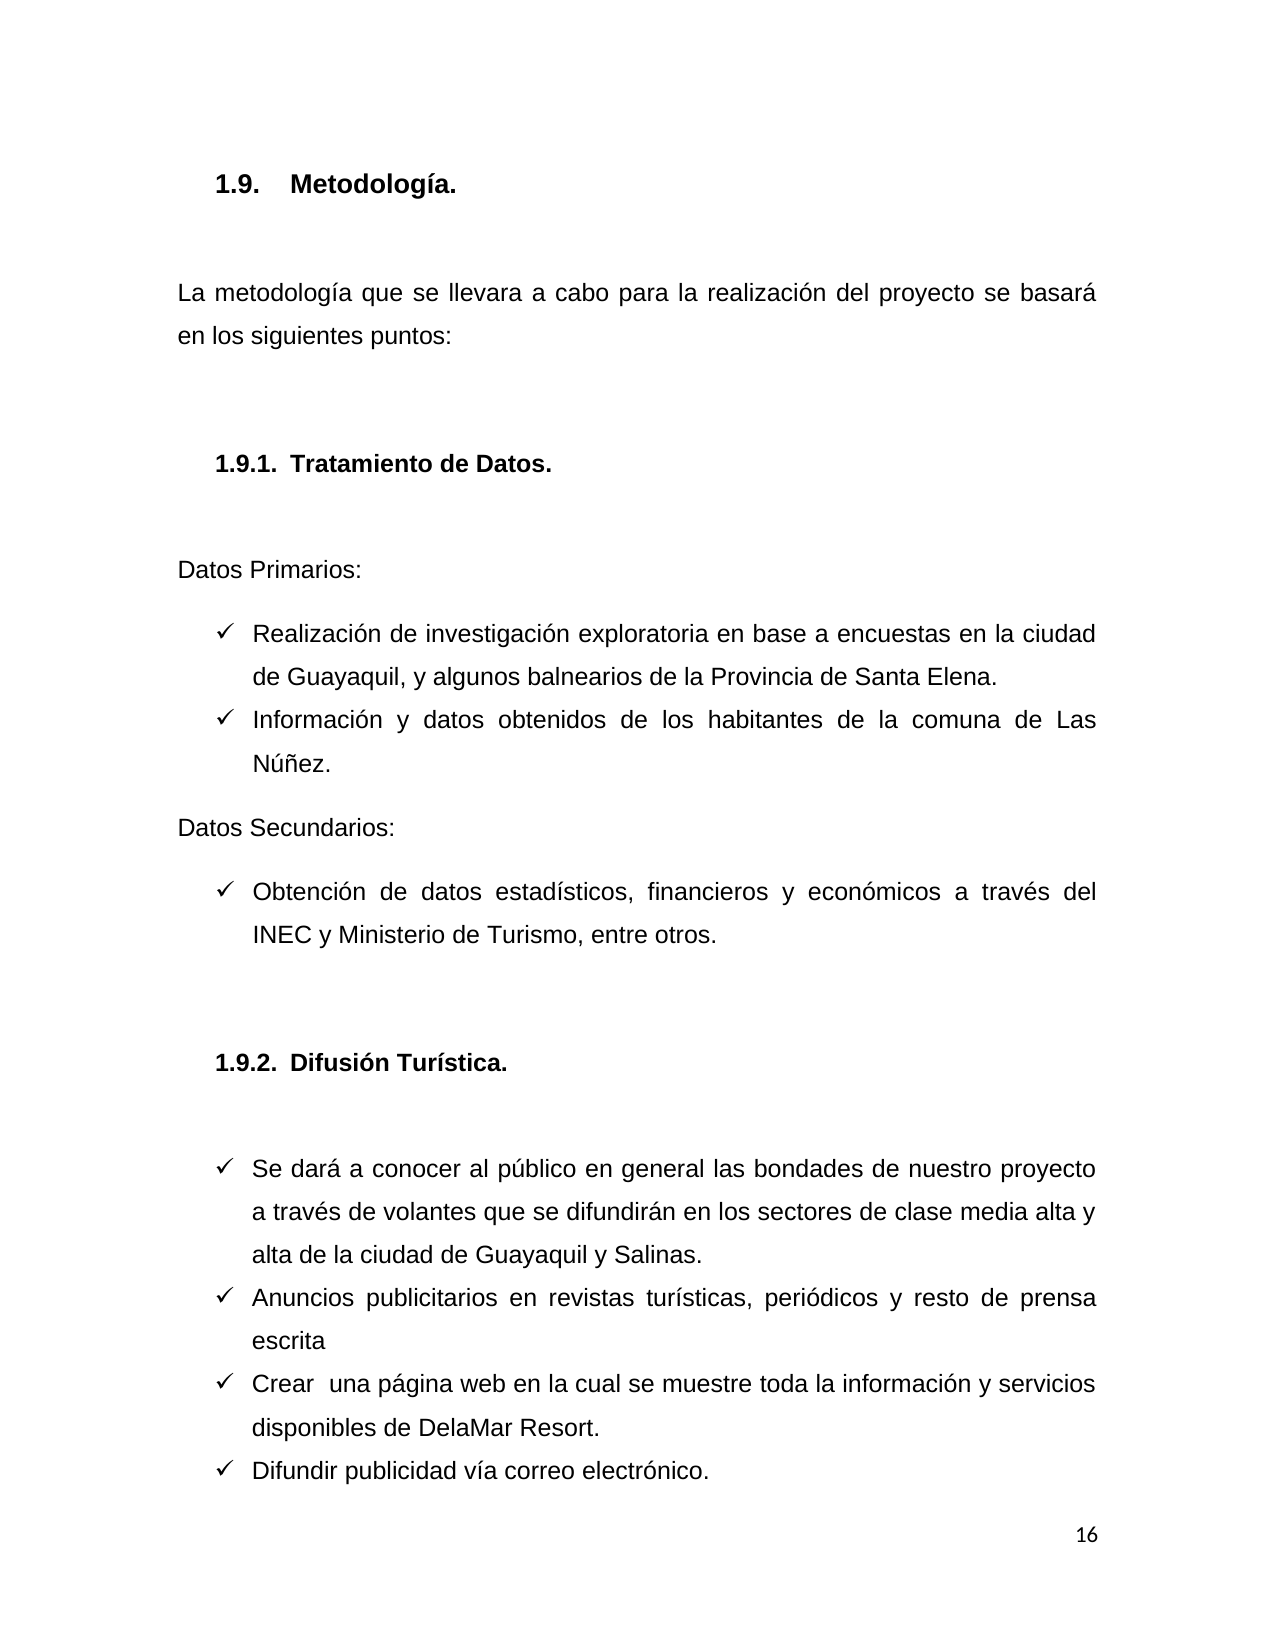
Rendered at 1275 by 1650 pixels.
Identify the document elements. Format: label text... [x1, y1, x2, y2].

subtitle Difusión Turística. [215, 1048, 1098, 1076]
list Se dará a conocer al público en general las bondades de nuestro proyecto a través de volantes que se difundirán en los sectores de clase media alta y alta de la ciudad de Guayaquil y Salinas. [214, 1154, 1098, 1269]
list Realización de investigación exploratoria en base a encuestas en la ciudad de Guayaquil, y algunos balnearios de la Provincia de Santa Elena. [215, 619, 1098, 691]
list Obtención de datos estadísticos, financieros y económicos a través del INEC y Ministerio de Turismo, entre otros. [215, 877, 1098, 948]
list Crear una página web en la cual se muestre toda la información y servicios disponibles de DelaMar Resort. [214, 1369, 1098, 1441]
text Datos Secundarios: [177, 813, 1098, 841]
list Anuncios publicitarios en revistas turísticas, periódicos y resto de prensa escrita [214, 1283, 1098, 1355]
text Datos Primarios: [177, 555, 1098, 584]
subtitle Tratamiento de Datos. [215, 449, 1098, 478]
list Información y datos obtenidos de los habitantes de la comuna de Las Núñez. [215, 705, 1098, 777]
text La metodología que se llevara a cabo para la realización del proyecto se basará en los siguientes puntos: [177, 278, 1098, 350]
list Difundir publicidad vía correo electrónico. [214, 1456, 1098, 1485]
subtitle Metodología. [215, 168, 1098, 200]
